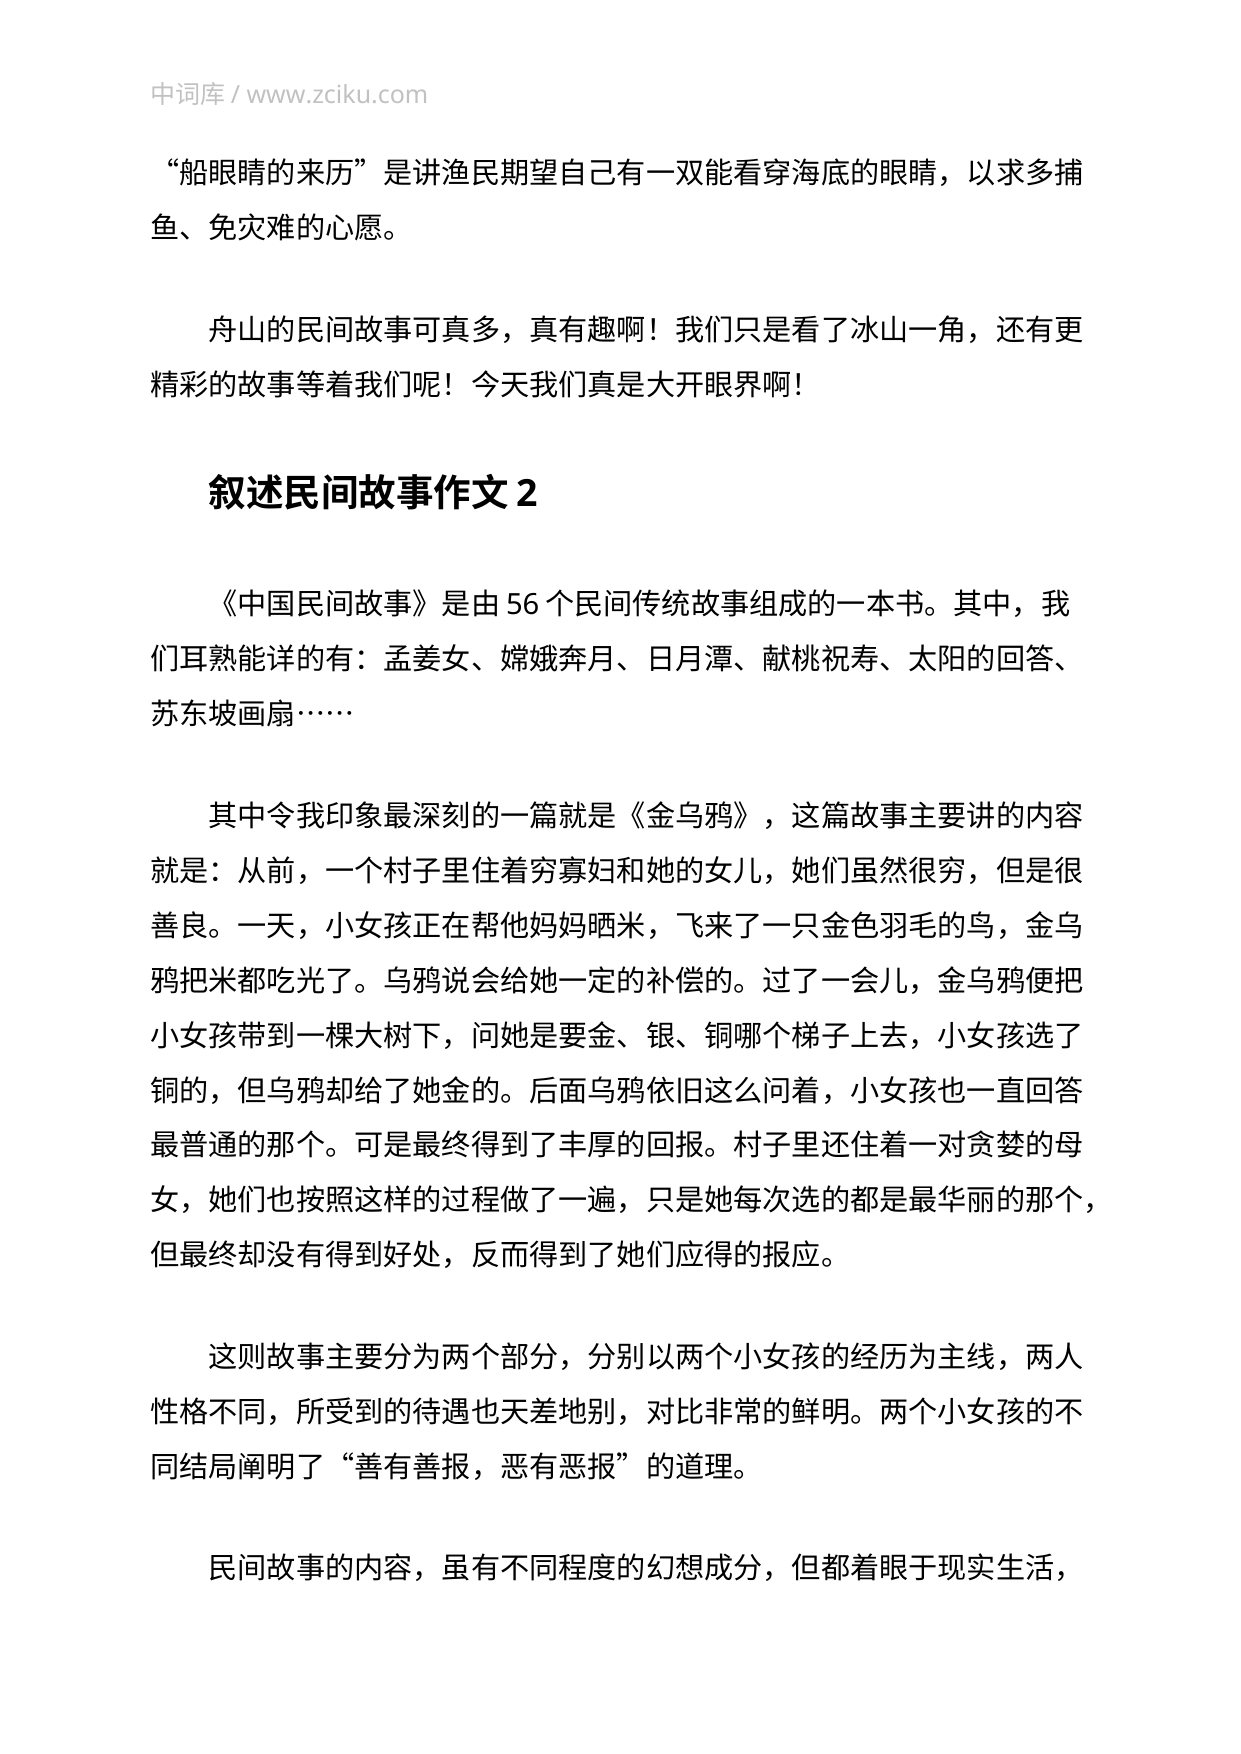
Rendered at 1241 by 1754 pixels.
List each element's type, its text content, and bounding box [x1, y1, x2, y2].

text 《中国民间故事》是由56个民间传统故事组成的一本书。其中，我们耳熟能详的有：孟姜女、嫦娥奔月、日月潭、献桃祝寿、太阳的回答、苏东坡画扇…… [150, 581, 1090, 733]
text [150, 1545, 1090, 1587]
text 叙述民间故事作文2 [150, 463, 1090, 518]
text 舟山的民间故事可真多，真有趣啊！我们只是看了冰山一角，还有更精彩的故事等着我们呢！今天我们真是大开眼界啊！ [150, 307, 1090, 404]
text 其中令我印象最深刻的一篇就是《金乌鸦》，这篇故事主要讲的内容就是：从前，一个村子里住着穷寡妇和她的女儿，她们虽然很穷，但是很善良。一天，小女孩正在帮他妈妈晒米，飞来了一只金色羽毛的鸟，金乌鸦把米都吃光了。乌鸦说会给她一定的补偿的。过了一会儿，金乌鸦便把小女孩带到一棵大树下，问她是要金、银、铜哪个梯子上去，小女孩选了铜的，但乌鸦却给了她金的。后面乌鸦依旧这么问着，小女孩也一直回答最普通的那个。可是最终得到了丰厚的回报。村子里还住着一对贪婪的母女，她们也按照这样的过程做了一遍，只是她每次选的都是最华丽的那个，但最终却没有得到好处，反而得到了她们应得的报应。 [150, 793, 1090, 1274]
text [150, 150, 1090, 247]
text 这则故事主要分为两个部分，分别以两个小女孩的经历为主线，两人性格不同，所受到的待遇也天差地别，对比非常的鲜明。两个小女孩的不同结局阐明了“善有善报，恶有恶报”的道理。 [150, 1333, 1090, 1486]
